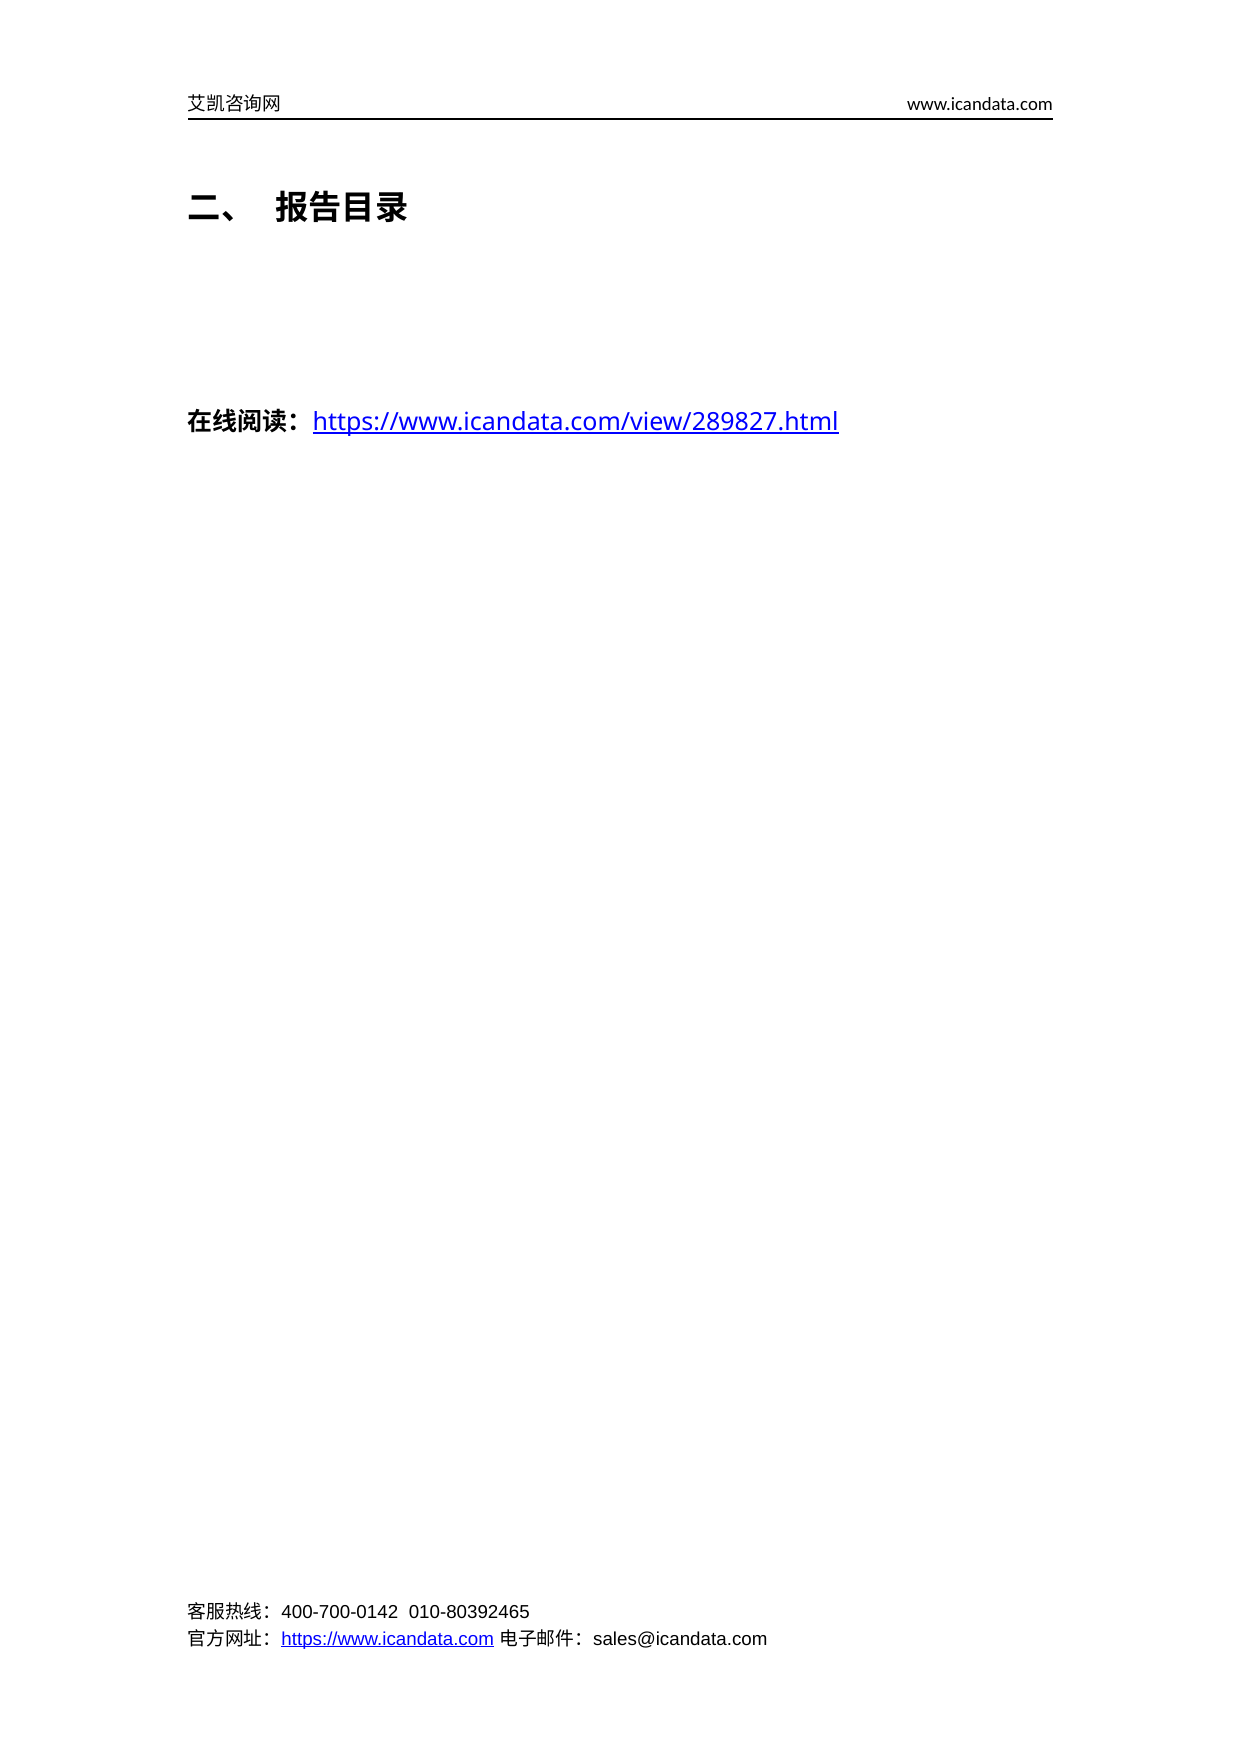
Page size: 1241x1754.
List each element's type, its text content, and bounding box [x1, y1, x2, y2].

subtitle 报告目录 [187, 172, 1053, 237]
text 在线阅读：https://www.icandata.com/view/289827.html [187, 387, 1053, 452]
